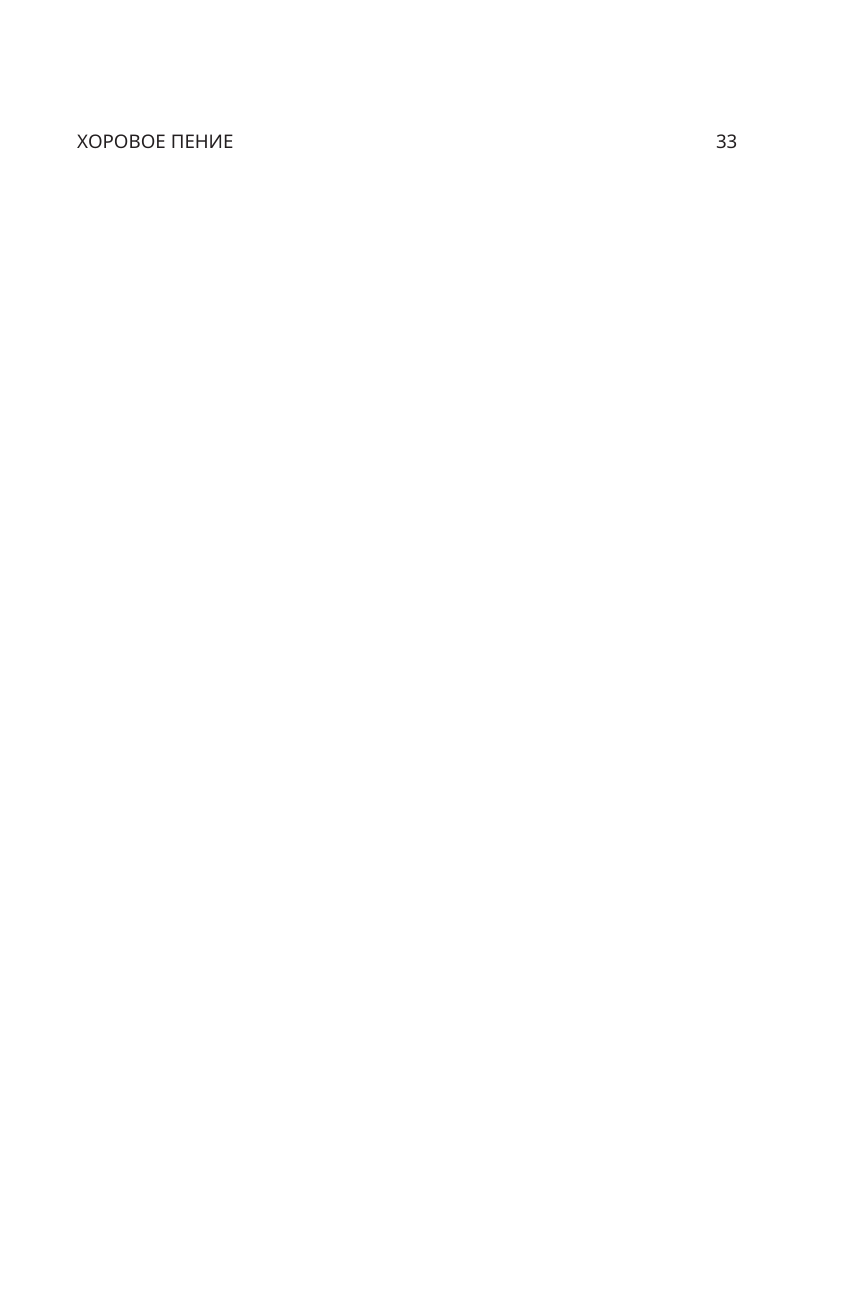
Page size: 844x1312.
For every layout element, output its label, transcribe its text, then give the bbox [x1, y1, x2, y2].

text ХОРОВОЕ ПЕНИЕ 33 [77, 129, 781, 154]
